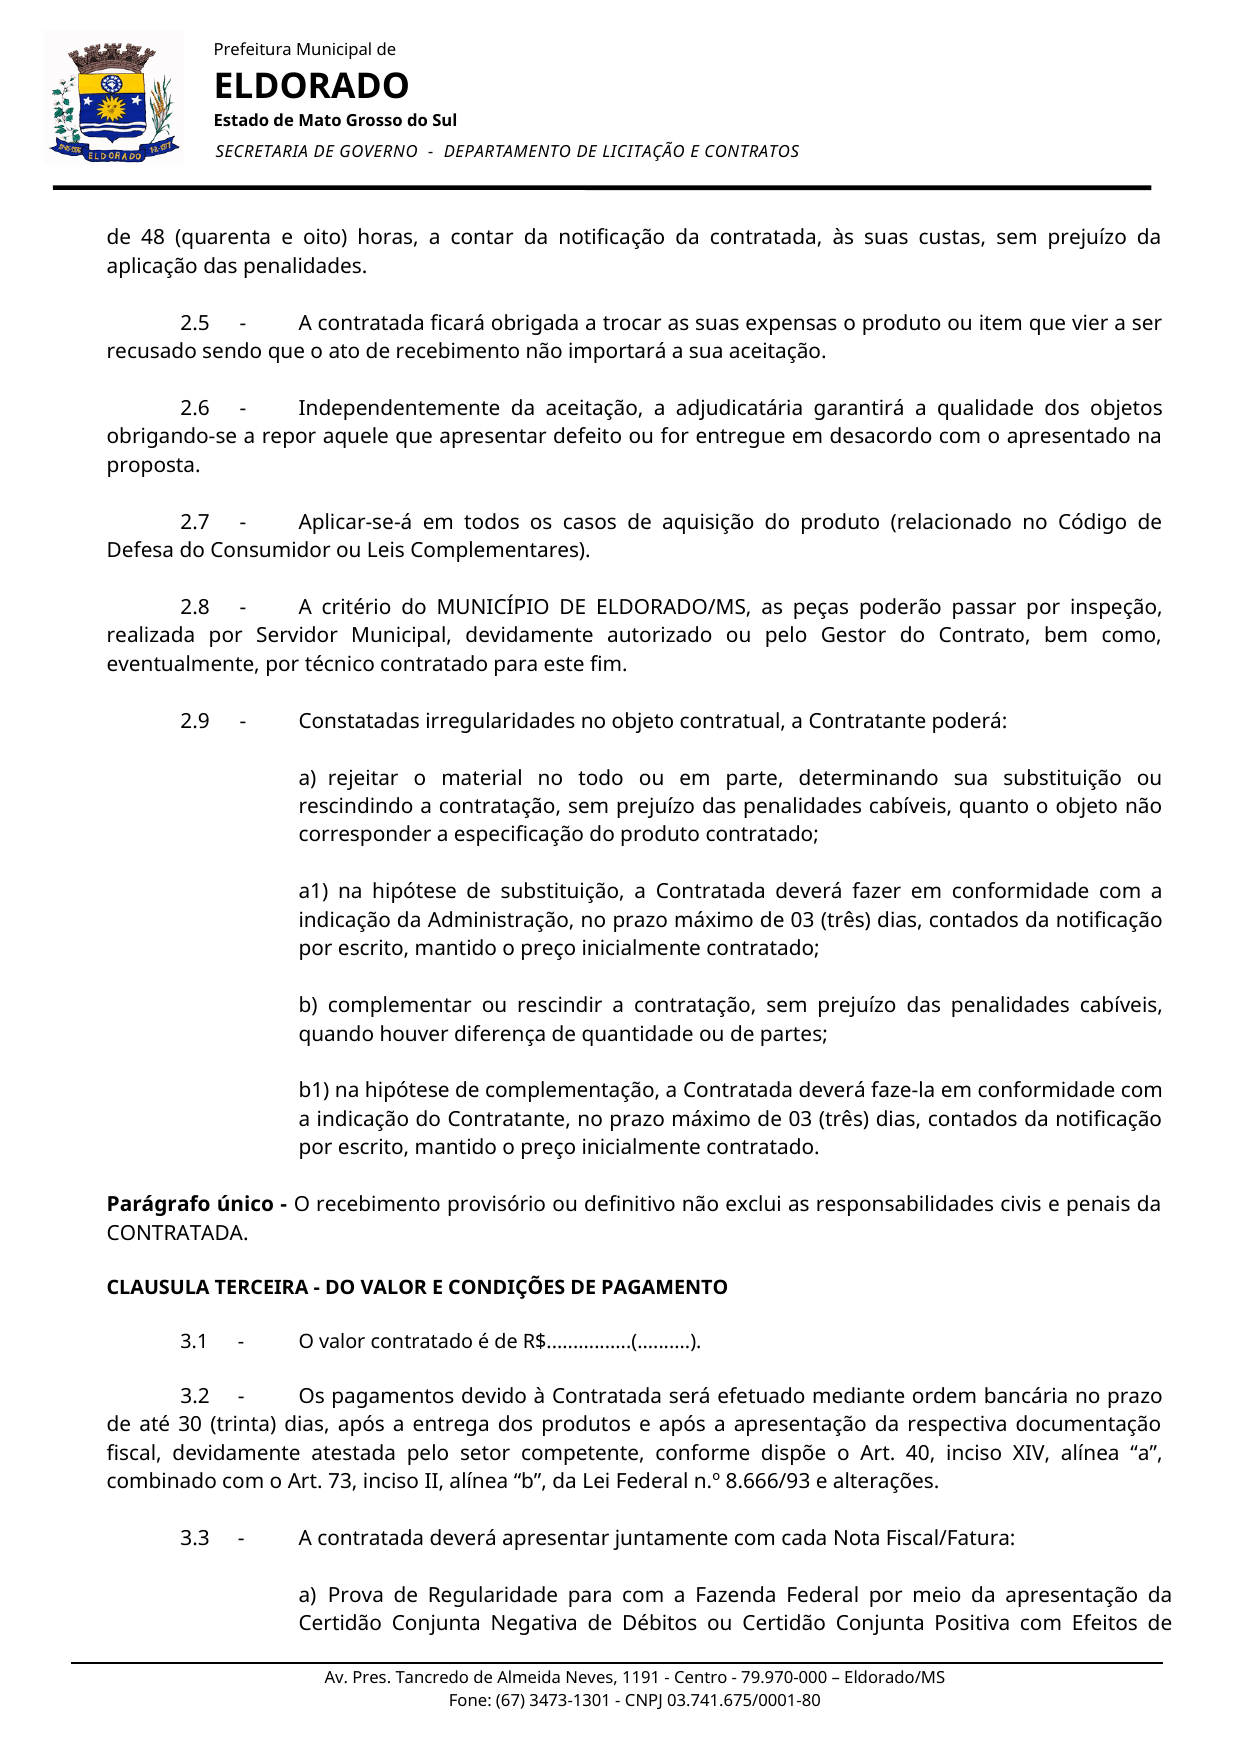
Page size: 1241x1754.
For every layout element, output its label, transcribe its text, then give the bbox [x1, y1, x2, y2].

text 2.8 - A critério do MUNICÍPIO DE ELDORADO/MS, as peças poderão passar por inspeção, realizada por Servidor Municipal, devidamente autorizado ou pelo Gestor do Contrato, bem como, eventualmente, por técnico contratado para este fim. [106, 592, 1163, 677]
list rejeitar o material no todo ou em parte, determinando sua substituição ou rescindindo a contratação, sem prejuízo das penalidades cabíveis, quanto o objeto não corresponder a especificação do produto contratado; [298, 763, 1163, 848]
text CLAUSULA TERCEIRA - DO VALOR E CONDIÇÕES DE PAGAMENTO [106, 1273, 1163, 1300]
text 3.3 - A contratada deverá apresentar juntamente com cada Nota Fiscal/Fatura: [106, 1523, 1163, 1552]
list complementar ou rescindir a contratação, sem prejuízo das penalidades cabíveis, quando houver diferença de quantidade ou de partes; [298, 990, 1163, 1047]
text 3.1 - O valor contratado é de R$................(..........). [106, 1327, 1163, 1354]
text 2.7 - Aplicar-se-á em todos os casos de aquisição do produto (relacionado no Código de Defesa do Consumidor ou Leis Complementares). [106, 507, 1163, 564]
picture [43, 30, 184, 165]
text b1) na hipótese de complementação, a Contratada deverá faze-la em conformidade com a indicação do Contratante, no prazo máximo de 03 (três) dias, contados da notificação por escrito, mantido o preço inicialmente contratado. [298, 1076, 1163, 1161]
text Parágrafo único - O recebimento provisório ou definitivo não exclui as responsabilidades civis e penais da CONTRATADA. [106, 1189, 1163, 1246]
text 2.6 - Independentemente da aceitação, a adjudicatária garantirá a qualidade dos objetos obrigando-se a repor aquele que apresentar defeito ou for entregue em desacordo com o apresentado na proposta. [106, 393, 1163, 478]
text 2.5 - A contratada ficará obrigada a trocar as suas expensas o produto ou item que vier a ser recusado sendo que o ato de recebimento não importará a sua aceitação. [106, 308, 1163, 364]
text a1) na hipótese de substituição, a Contratada deverá fazer em conformidade com a indicação da Administração, no prazo máximo de 03 (três) dias, contados da notificação por escrito, mantido o preço inicialmente contratado; [298, 876, 1163, 962]
text 2.9 - Constatadas irregularidades no objeto contratual, a Contratante poderá: [106, 706, 1163, 734]
text 3.2 - Os pagamentos devido à Contratada será efetuado mediante ordem bancária no prazo de até 30 (trinta) dias, após a entrega dos produtos e após a apresentação da respectiva documentação fiscal, devidamente atestada pelo setor competente, conforme dispõe o Art. 40, inciso XIV, alínea “a”, combinado com o Art. 73, inciso II, alínea “b”, da Lei Federal n.º 8.666/93 e alterações. [106, 1381, 1163, 1495]
